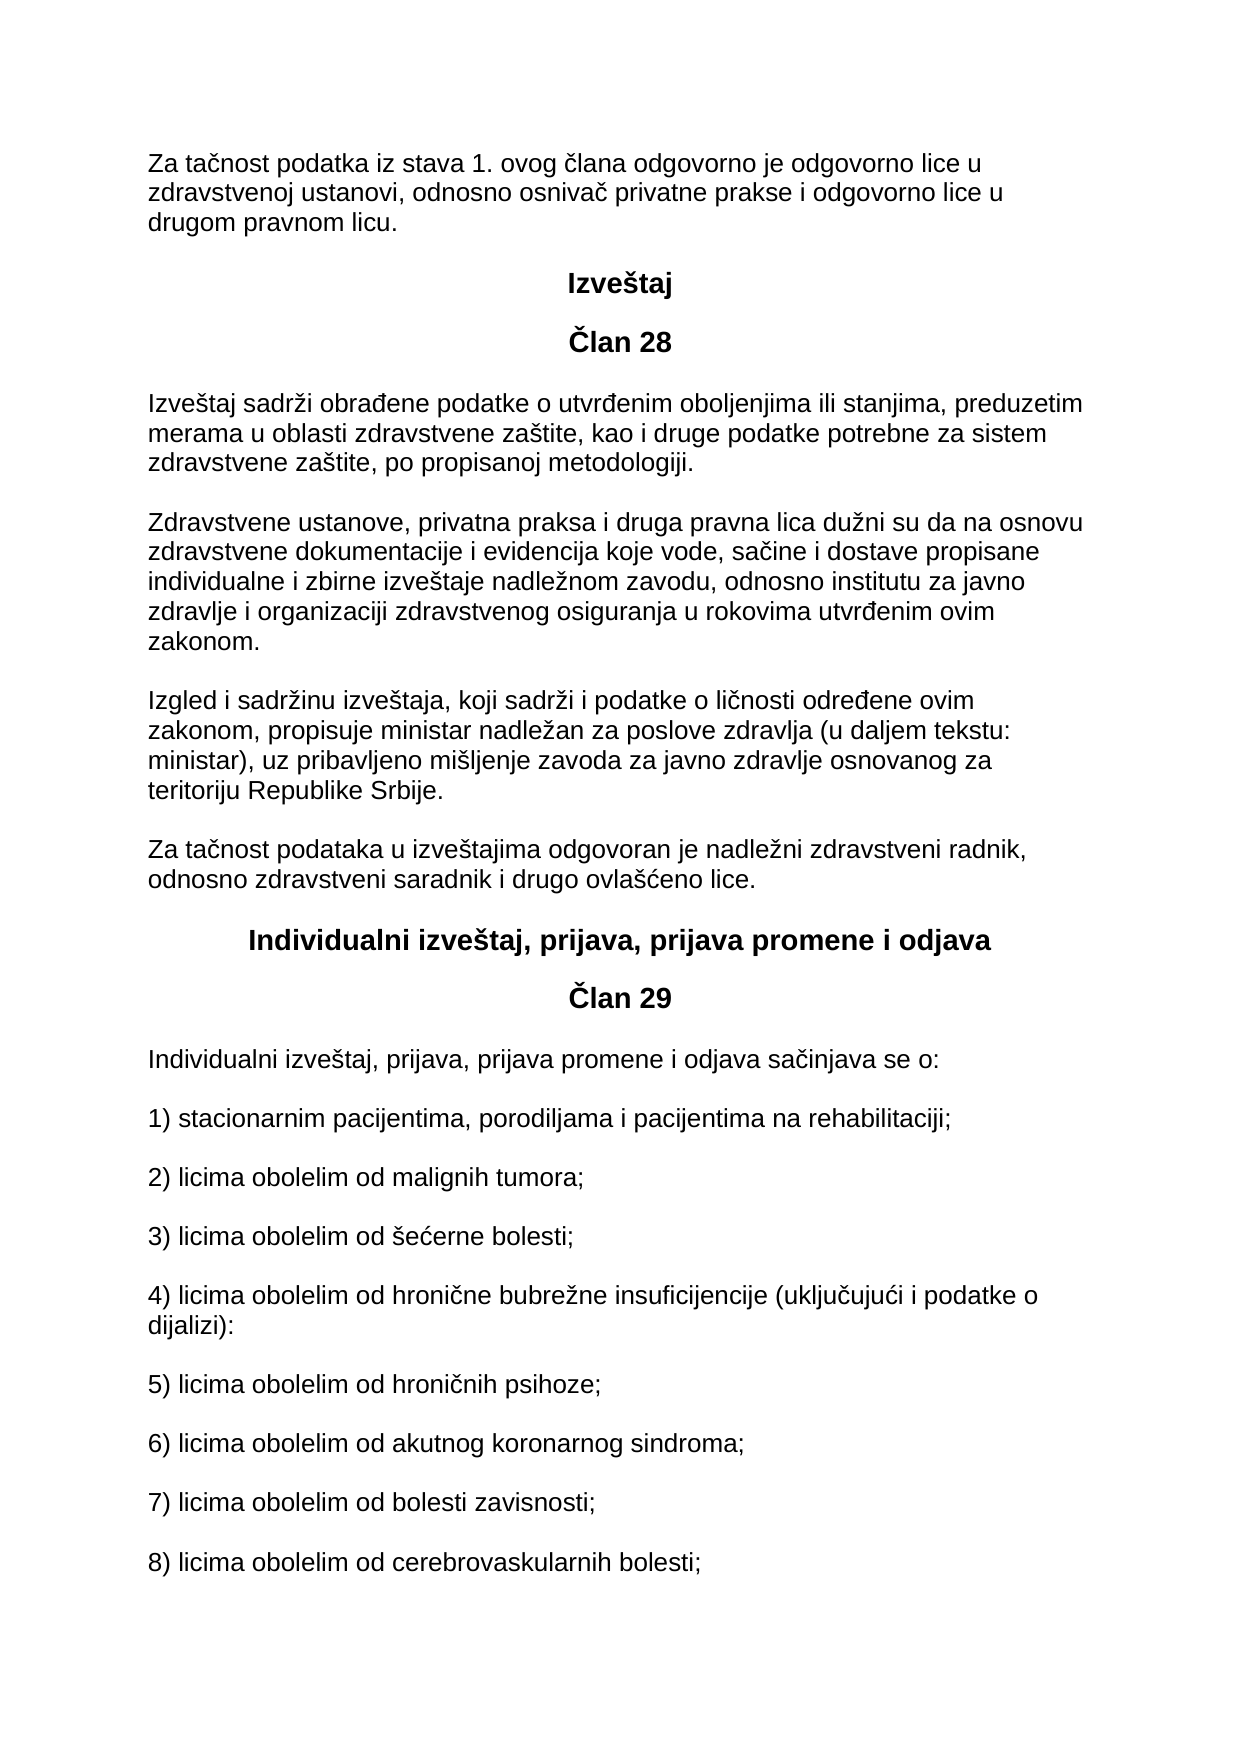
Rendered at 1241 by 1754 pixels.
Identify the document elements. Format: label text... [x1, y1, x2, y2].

text Izveštaj sadrži obrađene podatke o utvrđenim oboljenjima ili stanjima, preduzetim merama u oblasti zdravstvene zaštite, kao i druge podatke potrebne za sistem zdravstvene zaštite, po propisanoj metodologiji. [148, 388, 1093, 477]
text Individualni izveštaj, prijava, prijava promene i odjava sačinjava se o: [148, 1044, 1093, 1074]
text Za tačnost podatka iz stava 1. ovog člana odgovorno je odgovorno lice u zdravstvenoj ustanovi, odnosno osnivač privatne prakse i odgovorno lice u drugom pravnom licu. [148, 148, 1093, 237]
text Član 29 [148, 981, 1093, 1015]
text 3) licima obolelim od šećerne bolesti; [148, 1221, 1093, 1251]
text 5) licima obolelim od hroničnih psihoze; [148, 1369, 1093, 1399]
text Individualni izveštaj, prijava, prijava promene i odjava [148, 923, 1093, 956]
text 6) licima obolelim od akutnog koronarnog sindroma; [148, 1428, 1093, 1458]
text Član 28 [148, 325, 1093, 358]
text 4) licima obolelim od hronične bubrežne insuficijencije (uključujući i podatke o dijalizi): [148, 1280, 1093, 1340]
text Izveštaj [148, 266, 1093, 300]
text 8) licima obolelim od cerebrovaskularnih bolesti; [148, 1547, 1093, 1576]
text Zdravstvene ustanove, privatna praksa i druga pravna lica dužni su da na osnovu zdravstvene dokumentacije i evidencija koje vode, sačine i dostave propisane individualne i zbirne izveštaje nadležnom zavodu, odnosno institutu za javno zdravlje i organizaciji zdravstvenog osiguranja u rokovima utvrđenim ovim zakonom. [148, 507, 1093, 656]
text 7) licima obolelim od bolesti zavisnosti; [148, 1487, 1093, 1517]
text 2) licima obolelim od malignih tumora; [148, 1162, 1093, 1192]
text 1) stacionarnim pacijentima, porodiljama i pacijentima na rehabilitaciji; [148, 1103, 1093, 1133]
text Za tačnost podataka u izveštajima odgovoran je nadležni zdravstveni radnik, odnosno zdravstveni saradnik i drugo ovlašćeno lice. [148, 834, 1093, 894]
text Izgled i sadržinu izveštaja, koji sadrži i podatke o ličnosti određene ovim zakonom, propisuje ministar nadležan za poslove zdravlja (u daljem tekstu: ministar), uz pribavljeno mišljenje zavoda za javno zdravlje osnovanog za teritoriju Republike Srbije. [148, 685, 1093, 805]
